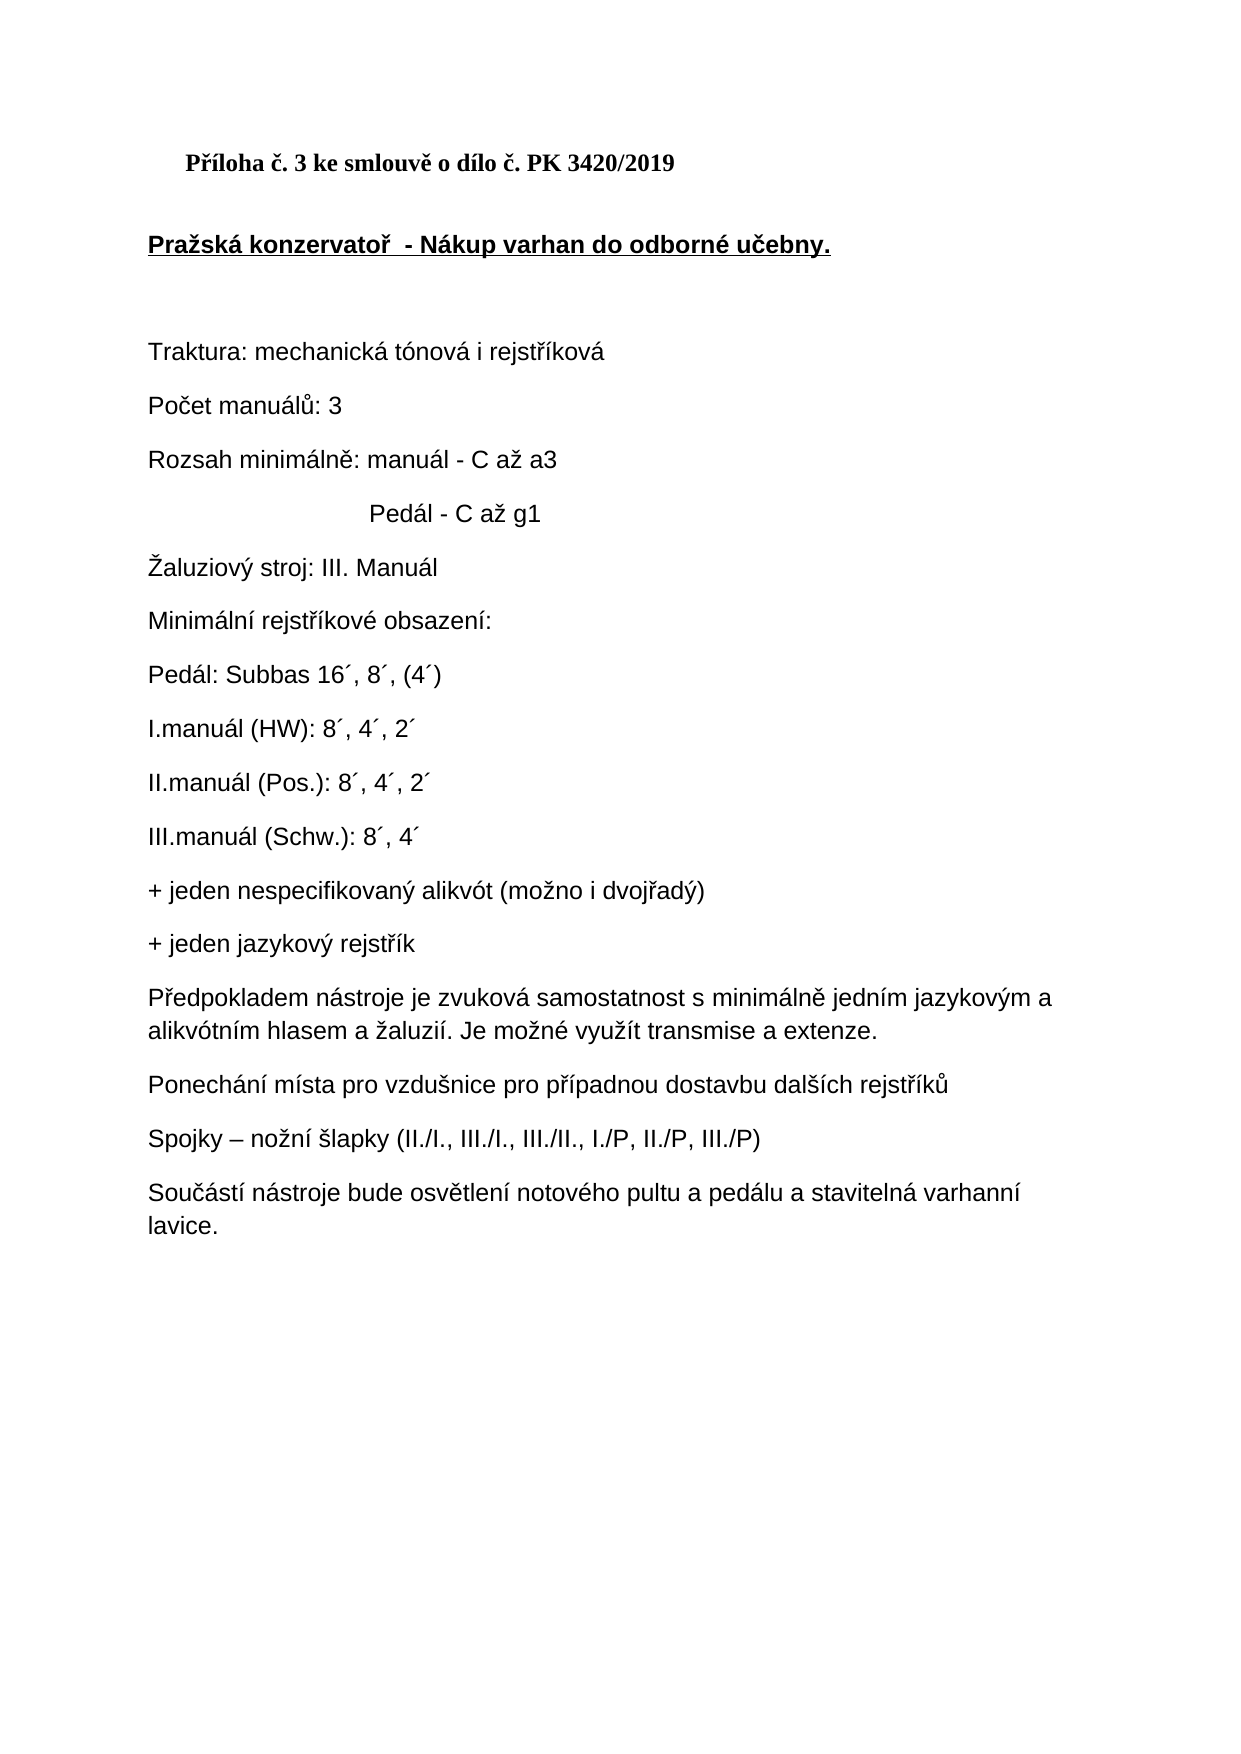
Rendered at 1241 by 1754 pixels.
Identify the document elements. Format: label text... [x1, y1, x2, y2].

text Ponechání místa pro vzdušnice pro případnou dostavbu dalších rejstříků [148, 1070, 1093, 1099]
text Žaluziový stroj: III. Manuál [148, 552, 1093, 581]
text Počet manuálů: 3 [148, 391, 1093, 420]
text Minimální rejstříkové obsazení: [148, 606, 1093, 635]
text Pedál - C až g1 [148, 499, 1093, 527]
text Předpokladem nástroje je zvuková samostatnost s minimálně jedním jazykovým a alikvótním hlasem a žaluzií. Je možné využít transmise a extenze. [148, 983, 1093, 1045]
text II.manuál (Pos.): 8´, 4´, 2´ [148, 768, 1093, 797]
text Součástí nástroje bude osvětlení notového pultu a pedálu a stavitelná varhanní lavice. [148, 1178, 1093, 1240]
text Traktura: mechanická tónová i rejstříková [148, 337, 1093, 366]
text Příloha č. 3 ke smlouvě o dílo č. PK 3420/2019 [185, 148, 1093, 176]
text III.manuál (Schw.): 8´, 4´ [148, 822, 1093, 851]
text + jeden jazykový rejstřík [148, 929, 1093, 958]
text Rozsah minimálně: manuál - C až a3 [148, 445, 1093, 473]
text + jeden nespecifikovaný alikvót (možno i dvojřadý) [148, 876, 1093, 904]
text Pedál: Subbas 16´, 8´, (4´) [148, 660, 1093, 689]
text Spojky – nožní šlapky (II./I., III./I., III./II., I./P, II./P, III./P) [148, 1124, 1093, 1153]
text I.manuál (HW): 8´, 4´, 2´ [148, 714, 1093, 743]
text Pražská konzervatoř - Nákup varhan do odborné učebny. [148, 230, 1093, 259]
